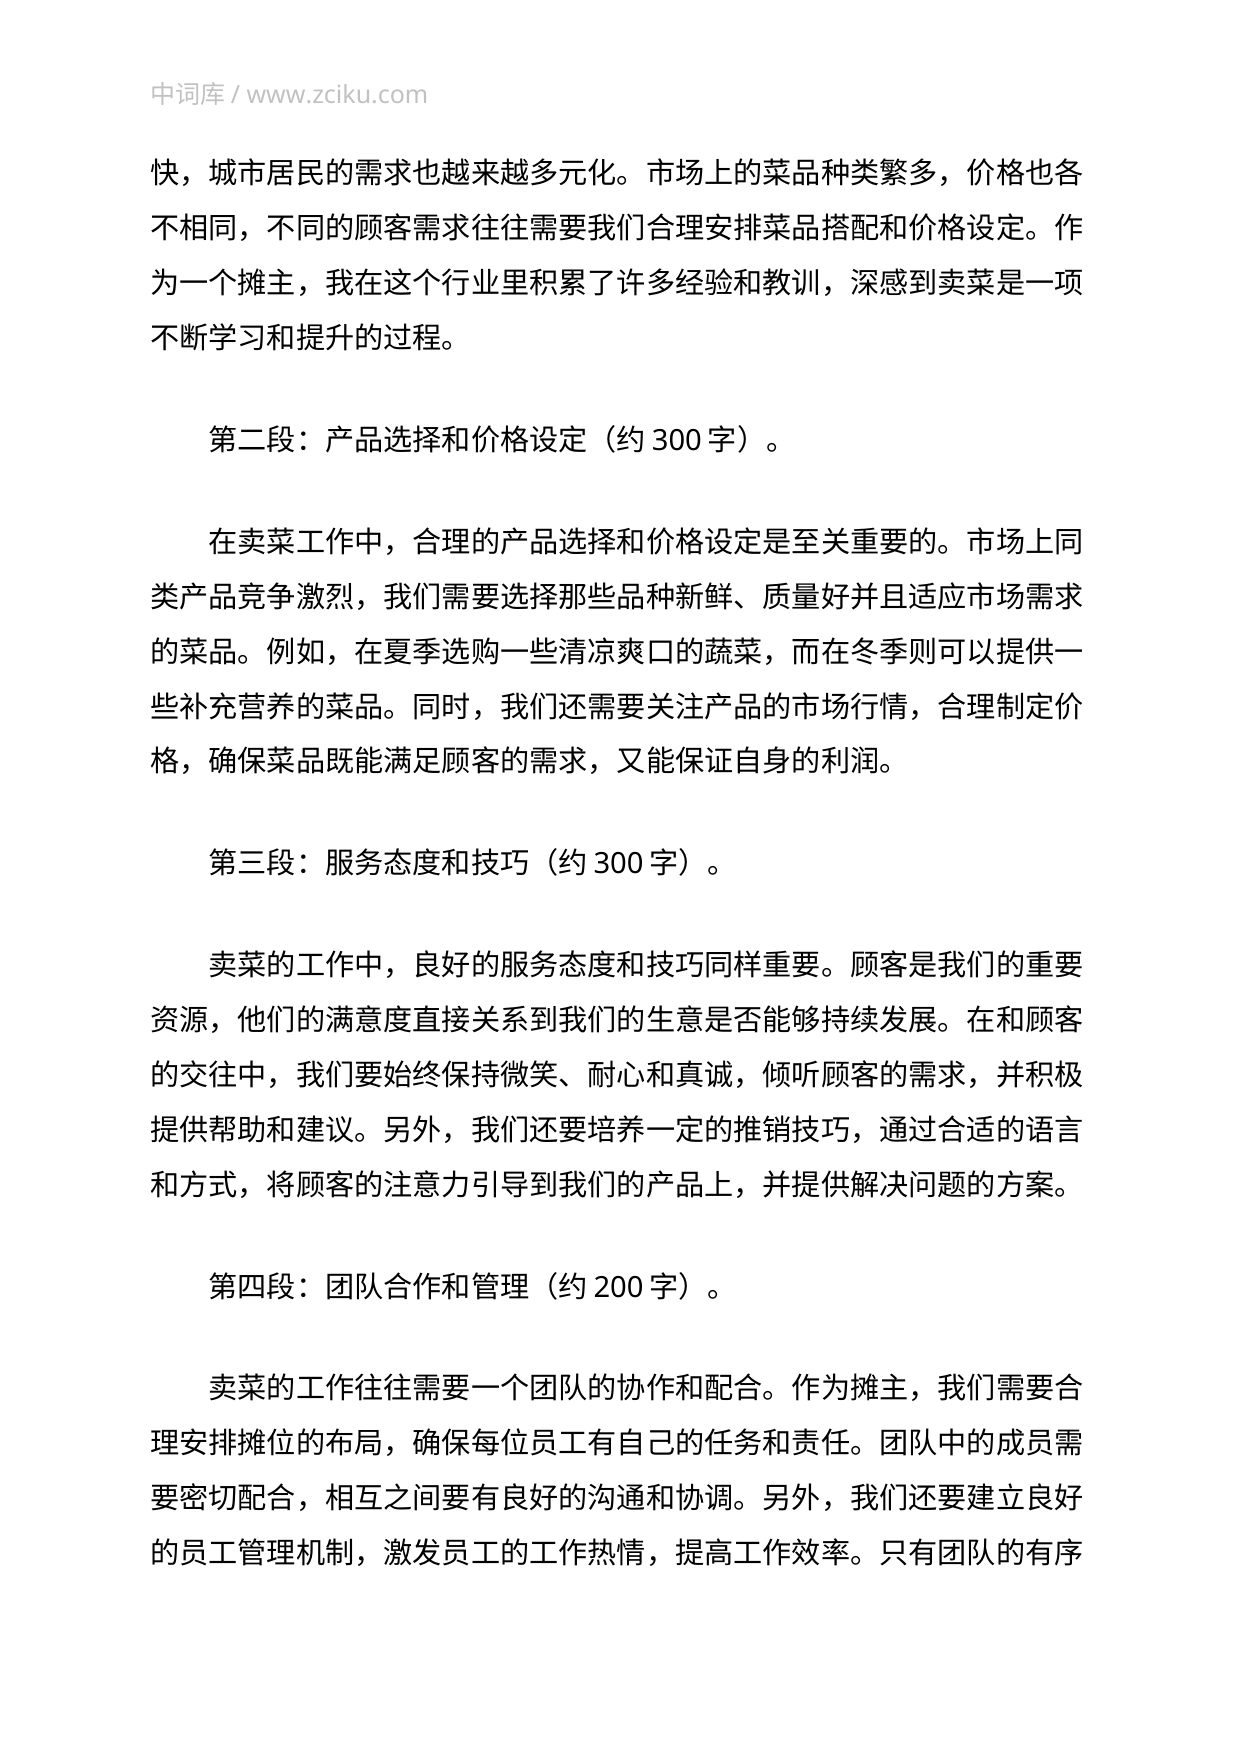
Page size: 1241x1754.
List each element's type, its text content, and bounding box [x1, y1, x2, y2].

text 第二段：产品选择和价格设定（约300字）。 [150, 416, 1090, 459]
text 第四段：团队合作和管理（约200字）。 [150, 1263, 1090, 1306]
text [150, 1365, 1090, 1572]
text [150, 150, 1090, 357]
text 在卖菜工作中，合理的产品选择和价格设定是至关重要的。市场上同类产品竞争激烈，我们需要选择那些品种新鲜、质量好并且适应市场需求的菜品。例如，在夏季选购一些清凉爽口的蔬菜，而在冬季则可以提供一些补充营养的菜品。同时，我们还需要关注产品的市场行情，合理制定价格，确保菜品既能满足顾客的需求，又能保证自身的利润。 [150, 518, 1090, 780]
text 第三段：服务态度和技巧（约300字）。 [150, 840, 1090, 882]
text 卖菜的工作中，良好的服务态度和技巧同样重要。顾客是我们的重要资源，他们的满意度直接关系到我们的生意是否能够持续发展。在和顾客的交往中，我们要始终保持微笑、耐心和真诚，倾听顾客的需求，并积极提供帮助和建议。另外，我们还要培养一定的推销技巧，通过合适的语言和方式，将顾客的注意力引导到我们的产品上，并提供解决问题的方案。 [150, 942, 1090, 1204]
